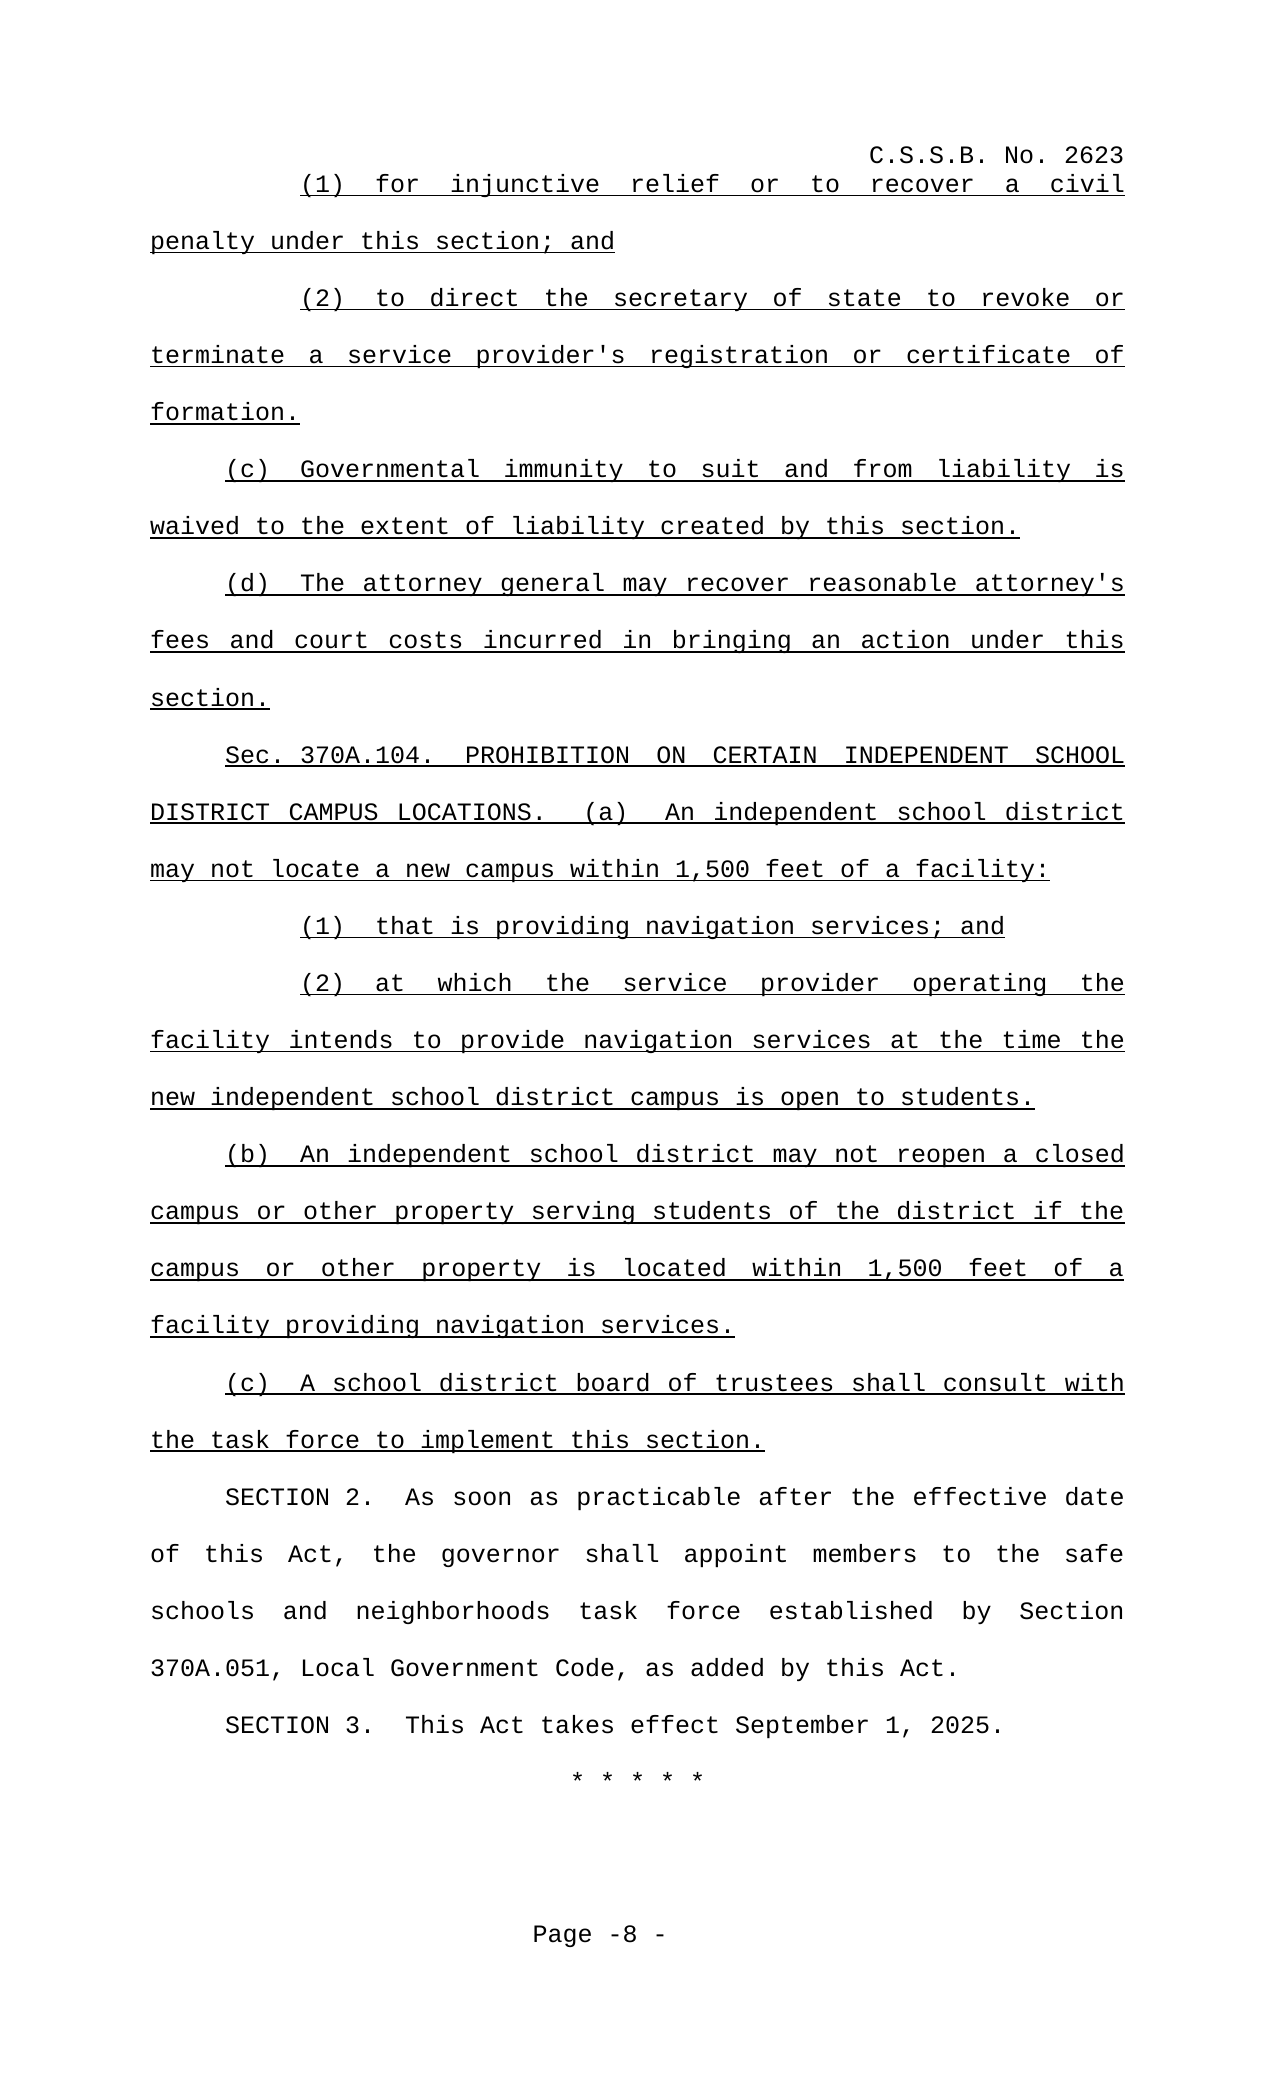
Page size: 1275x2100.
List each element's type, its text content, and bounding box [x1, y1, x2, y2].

text (2) to direct the secretary of state to revoke or terminate a service provider's registration or certificate of formation. [150, 367, 1125, 428]
text (2) at which the service provider operating the facility intends to provide navigation services at the time the new independent school district campus is open to students. [150, 1052, 1125, 1113]
text (2) at which the service provider operating the facility intends to provide navigation services at the time the new independent school district campus is open to students. [150, 970, 1125, 1051]
text Sec. 370A.104. PROHIBITION ON CERTAIN INDEPENDENT SCHOOL DISTRICT CAMPUS LOCATIONS. (a) An independent school district may not locate a new campus within 1,500 feet of a facility: [150, 742, 1125, 822]
text (c) A school district board of trustees shall consult with the task force to implement this section. [150, 1370, 1125, 1456]
text (c) Governmental immunity to suit and from liability is waived to the extent of liability created by this section. [150, 457, 1125, 542]
text Sec. 370A.104. PROHIBITION ON CERTAIN INDEPENDENT SCHOOL DISTRICT CAMPUS LOCATIONS. (a) An independent school district may not locate a new campus within 1,500 feet of a facility: [150, 824, 1125, 885]
text (d) The attorney general may recover reasonable attorney's fees and court costs incurred in bringing an action under this section. [150, 653, 1125, 713]
text SECTION 3. This Act takes effect September 1, 2025. [150, 1712, 1125, 1741]
text (2) to direct the secretary of state to revoke or terminate a service provider's registration or certificate of formation. [150, 285, 1125, 366]
text (b) An independent school district may not reopen a closed campus or other property serving students of the district if the campus or other property is located within 1,500 feet of a facility providing navigation services. [150, 1224, 1125, 1341]
text SECTION 2. As soon as practicable after the effective date of this Act, the governor shall appoint members to the safe schools and neighborhoods task force established by Section 370A.051, Local Government Code, as added by this Act. [150, 1484, 1125, 1684]
text * * * * * [150, 1769, 1125, 1798]
text (b) An independent school district may not reopen a closed campus or other property serving students of the district if the campus or other property is located within 1,500 feet of a facility providing navigation services. [150, 1142, 1125, 1222]
text (1) for injunctive relief or to recover a civil penalty under this section; and [150, 171, 1125, 257]
text (d) The attorney general may recover reasonable attorney's fees and court costs incurred in bringing an action under this section. [150, 571, 1125, 651]
text (1) that is providing navigation services; and [150, 913, 1125, 942]
